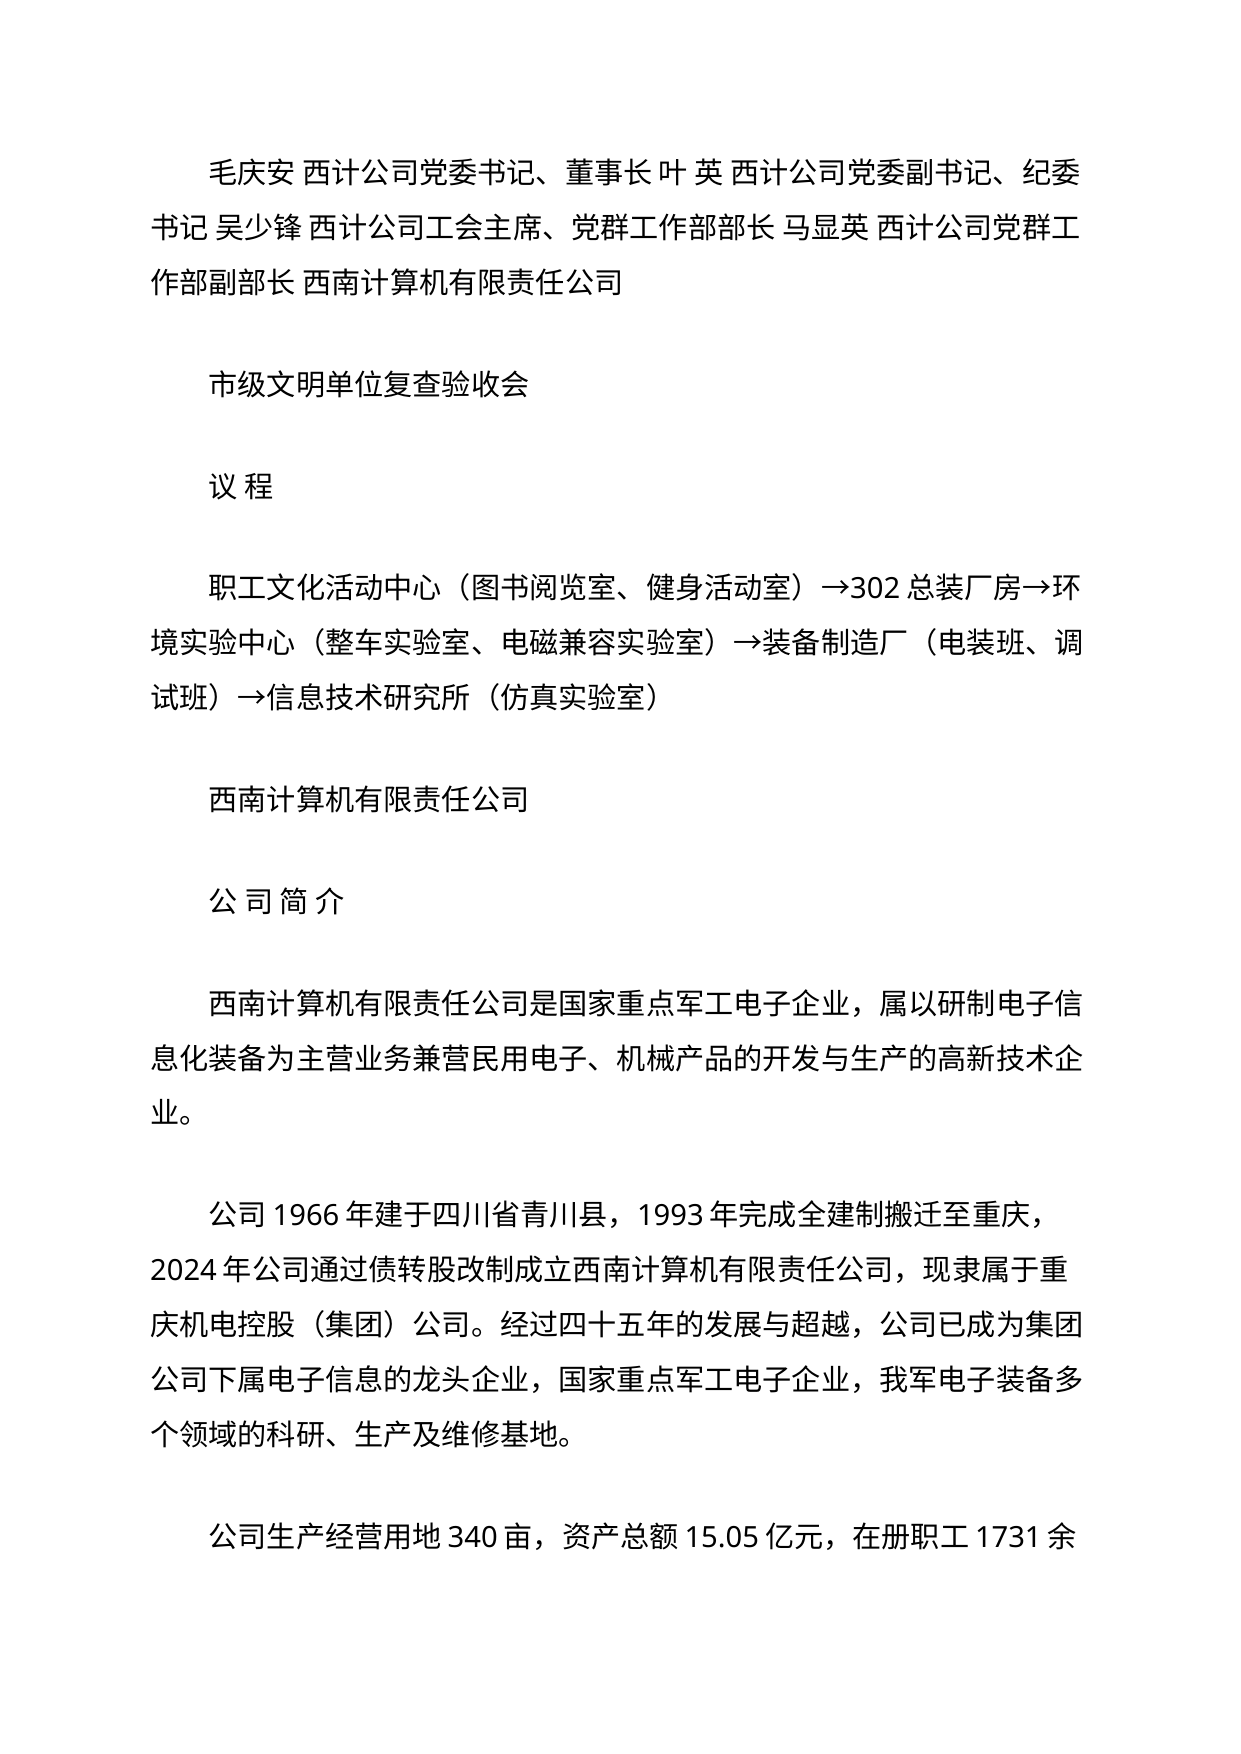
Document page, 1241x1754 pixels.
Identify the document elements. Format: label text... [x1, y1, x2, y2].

text 公司1966年建于四川省青川县，1993年完成全建制搬迁至重庆，2024年公司通过债转股改制成立西南计算机有限责任公司，现隶属于重庆机电控股（集团）公司。经过四十五年的发展与超越，公司已成为集团公司下属电子信息的龙头企业，国家重点军工电子企业，我军电子装备多个领域的科研、生产及维修基地。 [150, 1192, 1090, 1454]
text 议 程 [150, 463, 1090, 506]
text 毛庆安 西计公司党委书记、董事长 叶 英 西计公司党委副书记、纪委书记 吴少锋 西计公司工会主席、党群工作部部长 马显英 西计公司党群工作部副部长 西南计算机有限责任公司 [150, 150, 1090, 302]
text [150, 1513, 1090, 1556]
text 市级文明单位复查验收会 [150, 362, 1090, 404]
text 公 司 简 介 [150, 878, 1090, 921]
text 职工文化活动中心（图书阅览室、健身活动室）→302总装厂房→环境实验中心（整车实验室、电磁兼容实验室）→装备制造厂（电装班、调试班）→信息技术研究所（仿真实验室） [150, 565, 1090, 717]
text 西南计算机有限责任公司是国家重点军工电子企业，属以研制电子信息化装备为主营业务兼营民用电子、机械产品的开发与生产的高新技术企业。 [150, 980, 1090, 1132]
text 西南计算机有限责任公司 [150, 777, 1090, 819]
